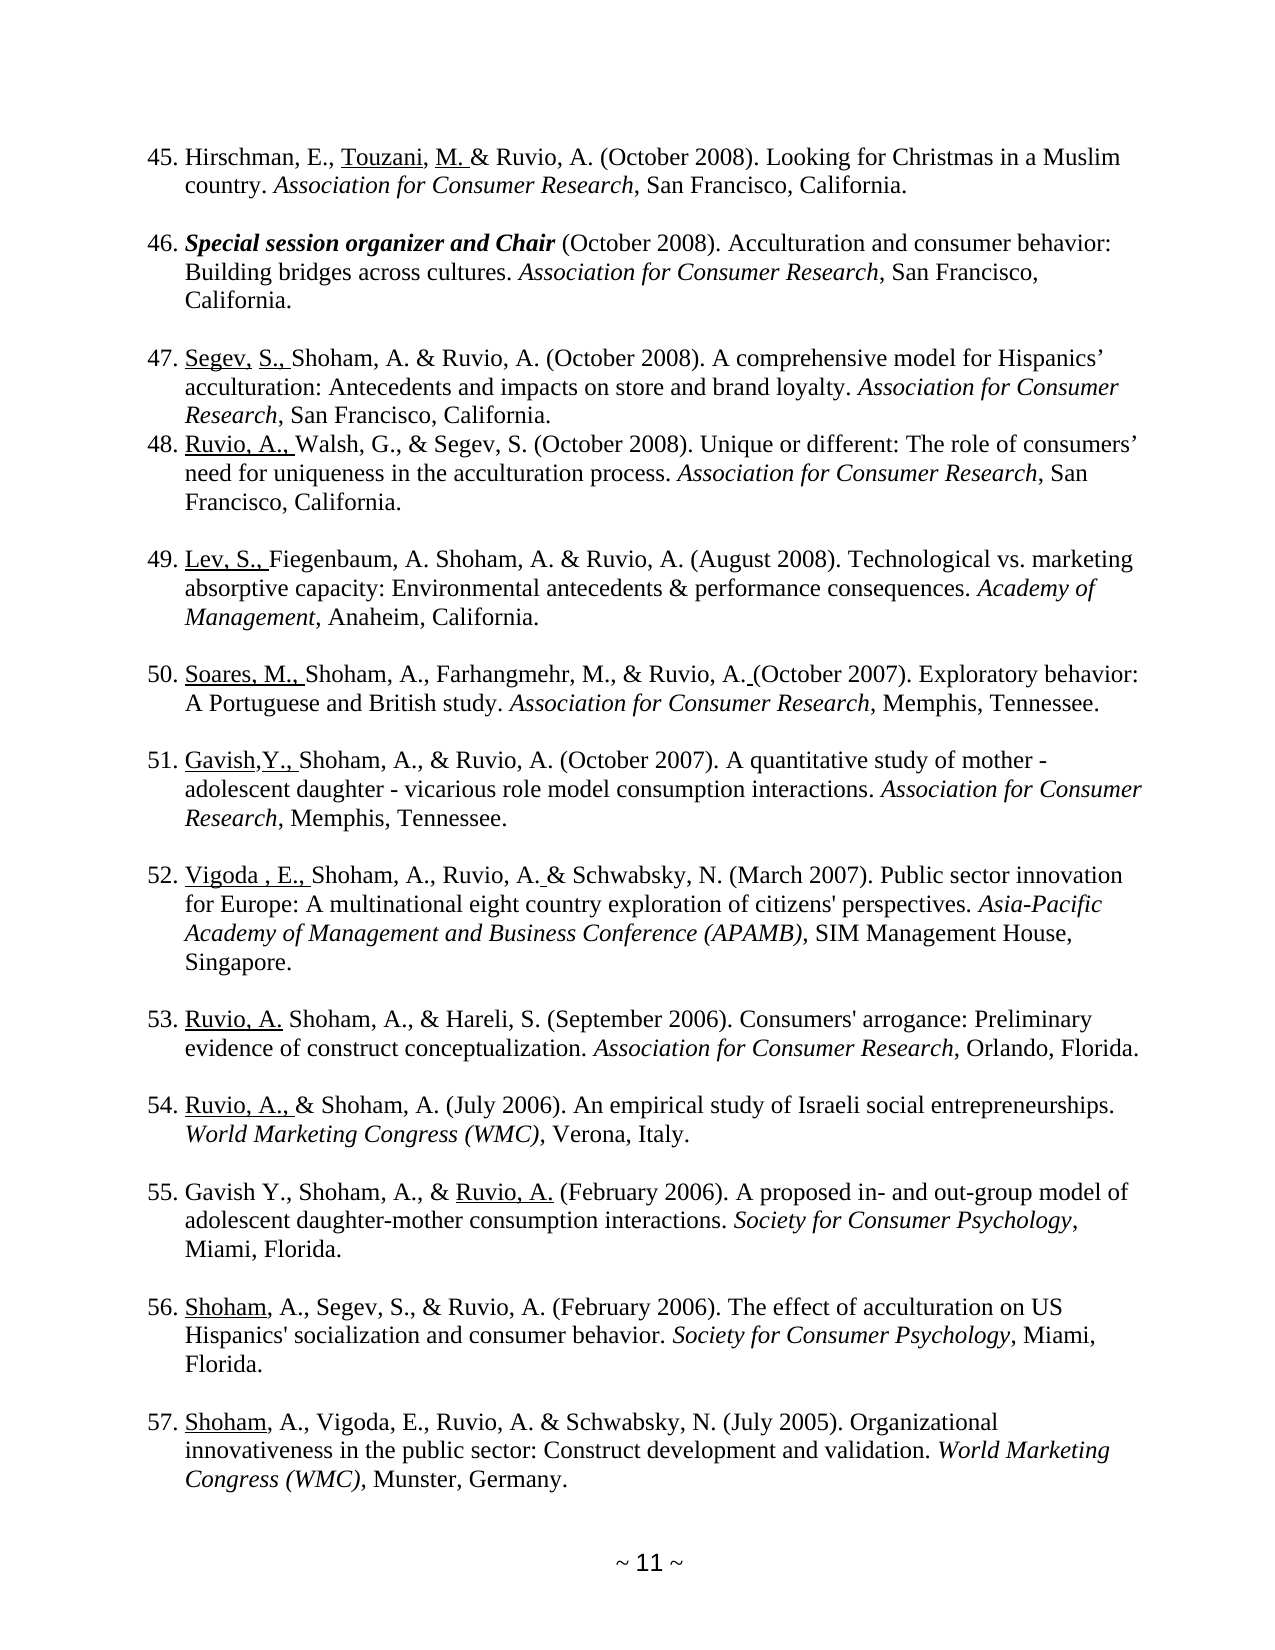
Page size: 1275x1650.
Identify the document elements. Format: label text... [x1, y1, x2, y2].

list Shoham, A., Segev, S., & Ruvio, A. (February 2006). The effect of acculturation on US Hispanics' socialization and consumer behavior. Society for Consumer Psychology, Miami, Florida. [147, 1292, 1152, 1378]
list Vigoda , E., Shoham, A., Ruvio, A. & Schwabsky, N. (March 2007). Public sector innovation for Europe: A multinational eight country exploration of citizens' perspectives. Asia-Pacific Academy of Management and Business Conference (APAMB), SIM Management House, Singapore. [147, 861, 1152, 976]
list Gavish,Y., Shoham, A., & Ruvio, A. (October 2007). A quantitative study of mother -adolescent daughter - vicarious role model consumption interactions. Association for Consumer Research, Memphis, Tennessee. [147, 746, 1152, 832]
list Soares, M., Shoham, A., Farhangmehr, M., & Ruvio, A. (October 2007). Exploratory behavior: A Portuguese and British study. Association for Consumer Research, Memphis, Tennessee. [147, 659, 1152, 717]
list Ruvio, A., & Shoham, A. (July 2006). An empirical study of Israeli social entrepreneurships. World Marketing Congress (WMC), Verona, Italy. [147, 1091, 1152, 1148]
list Hirschman, E., Touzani, M. & Ruvio, A. (October 2008). Looking for Christmas in a Muslim country. Association for Consumer Research, San Francisco, California. [147, 142, 1152, 199]
list Segev, S., Shoham, A. & Ruvio, A. (October 2008). A comprehensive model for Hispanics’ acculturation: Antecedents and impacts on store and brand loyalty. Association for Consumer Research, San Francisco, California. [147, 343, 1152, 429]
list Special session organizer and Chair (October 2008). Acculturation and consumer behavior: Building bridges across cultures. Association for Consumer Research, San Francisco, California. [147, 228, 1152, 314]
list Shoham, A., Vigoda, E., Ruvio, A. & Schwabsky, N. (July 2005). Organizational innovativeness in the public sector: Construct development and validation. World Marketing Congress (WMC), Munster, Germany. [147, 1407, 1152, 1493]
list Lev, S., Fiegenbaum, A. Shoham, A. & Ruvio, A. (August 2008). Technological vs. marketing absorptive capacity: Environmental antecedents & performance consequences. Academy of Management, Anaheim, California. [147, 544, 1152, 631]
list Ruvio, A. Shoham, A., & Hareli, S. (September 2006). Consumers' arrogance: Preliminary evidence of construct conceptualization. Association for Consumer Research, Orlando, Florida. [147, 1004, 1152, 1062]
list Gavish Y., Shoham, A., & Ruvio, A. (February 2006). A proposed in- and out-group model of adolescent daughter-mother consumption interactions. Society for Consumer Psychology, Miami, Florida. [147, 1177, 1152, 1263]
list Ruvio, A., Walsh, G., & Segev, S. (October 2008). Unique or different: The role of consumers’ need for uniqueness in the acculturation process. Association for Consumer Research, San Francisco, California. [147, 429, 1152, 516]
